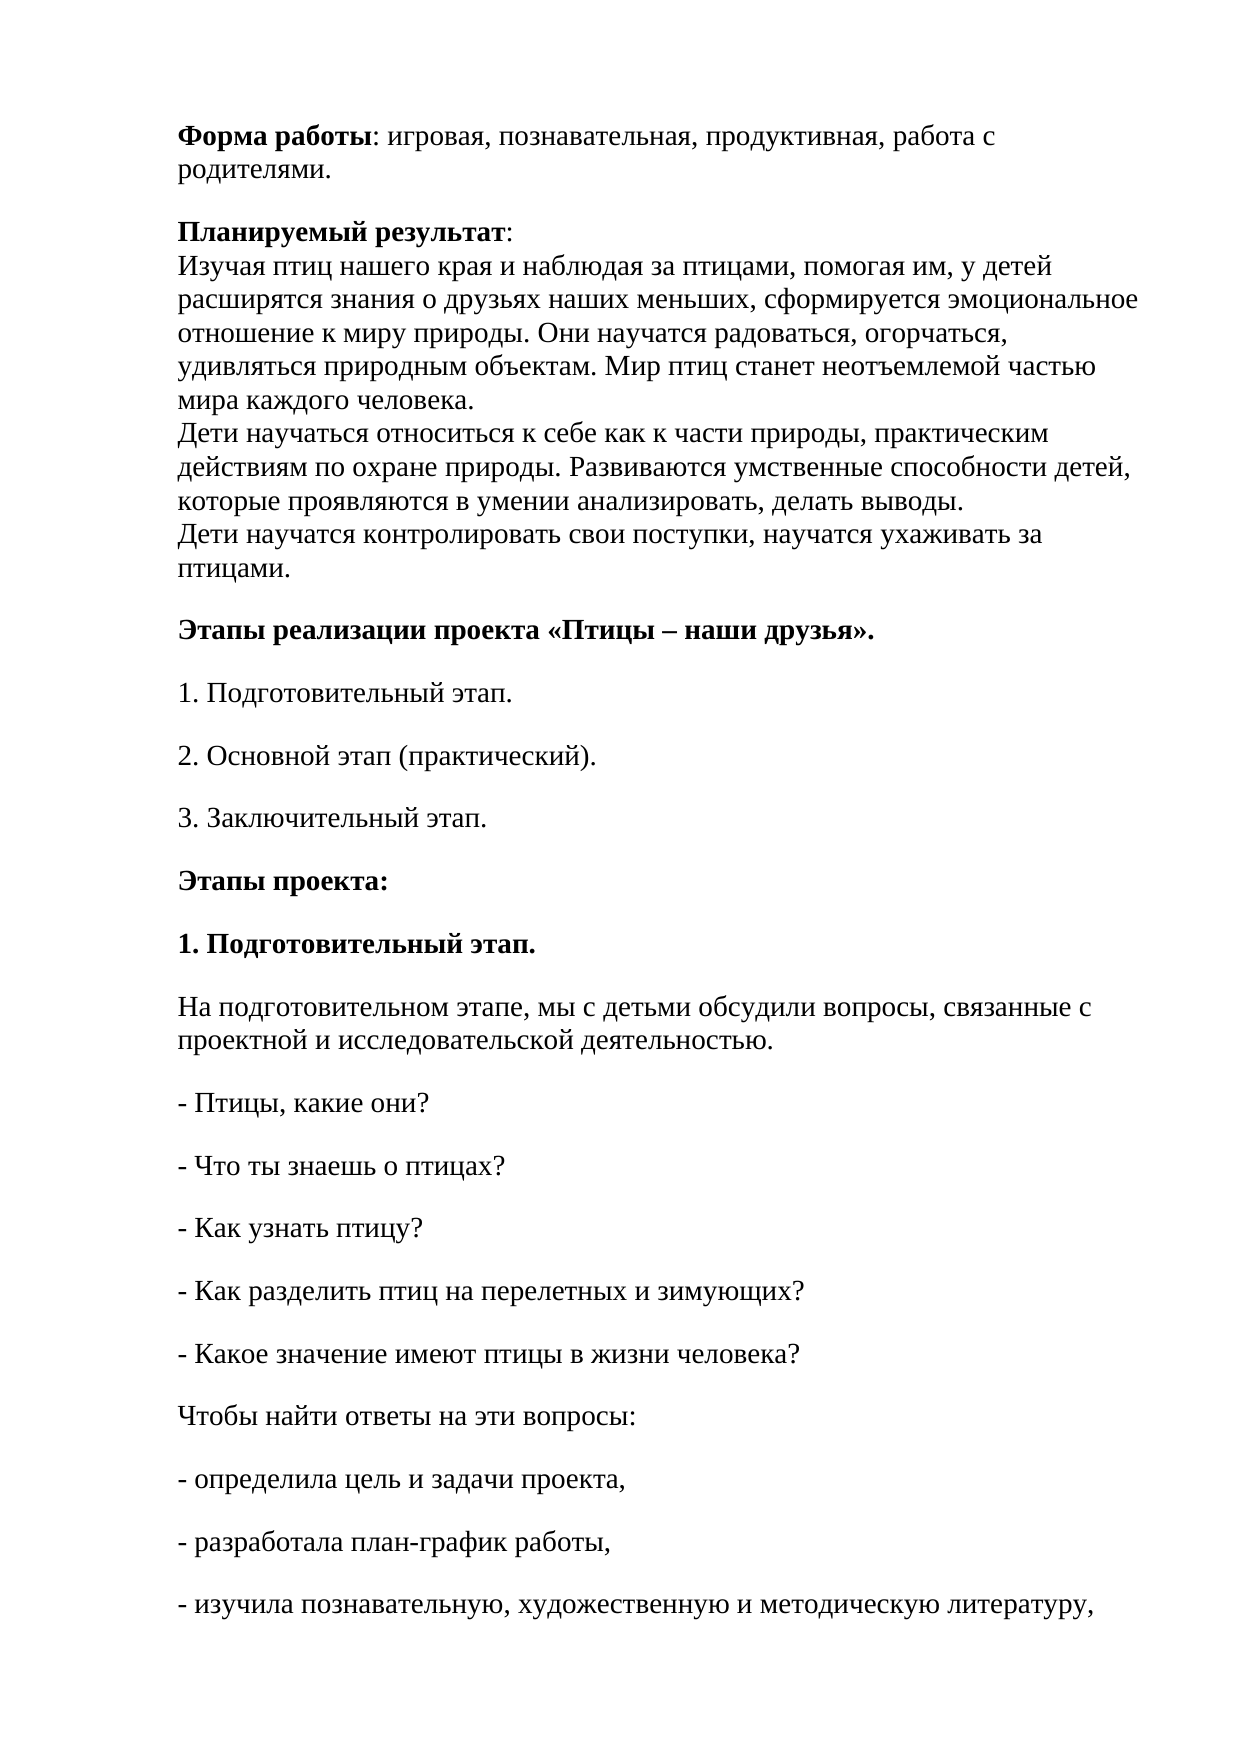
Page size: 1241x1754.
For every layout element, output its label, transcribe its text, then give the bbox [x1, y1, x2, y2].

text 1. Подготовительный этап. [177, 675, 1152, 709]
text - Как узнать птицу? [177, 1210, 1152, 1244]
text 2. Основной этап (практический). [177, 738, 1152, 771]
text 1. Подготовительный этап. [177, 926, 1152, 959]
text Форма работы: игровая, познавательная, продуктивная, работа с родителями. [177, 118, 1152, 185]
text - определила цель и задачи проекта, [177, 1461, 1152, 1495]
text - Какое значение имеют птицы в жизни человека? [177, 1336, 1152, 1369]
text Этапы реализации проекта «Птицы – наши друзья». [177, 612, 1152, 646]
text Этапы проекта: [177, 863, 1152, 897]
text На подготовительном этапе, мы с детьми обсудили вопросы, связанные с проектной и исследовательской деятельностью. [177, 989, 1152, 1056]
text 3. Заключительный этап. [177, 801, 1152, 834]
text - изучила познавательную, художественную и методическую литературу, [177, 1587, 1152, 1620]
text - Что ты знаешь о птицах? [177, 1148, 1152, 1181]
text - Птицы, какие они? [177, 1085, 1152, 1118]
text Планируемый результат: Изучая птиц нашего края и наблюдая за птицами, помогая им, у детей расширятся знания о друзьях наших меньших, сформируется эмоциональное отношение к миру природы. Они научатся радоваться, огорчаться, удивляться природным объектам. Мир птиц станет неотъемлемой частью мира каждого человека. Дети научаться относиться к себе как к части природы, практическим действиям по охране природы. Развиваются умственные способности детей, которые проявляются в умении анализировать, делать выводы. Дети научатся контролировать свои поступки, научатся ухаживать за птицами. [177, 214, 1152, 583]
text Чтобы найти ответы на эти вопросы: [177, 1398, 1152, 1432]
text - разработала план-график работы, [177, 1524, 1152, 1557]
text - Как разделить птиц на перелетных и зимующих? [177, 1273, 1152, 1307]
